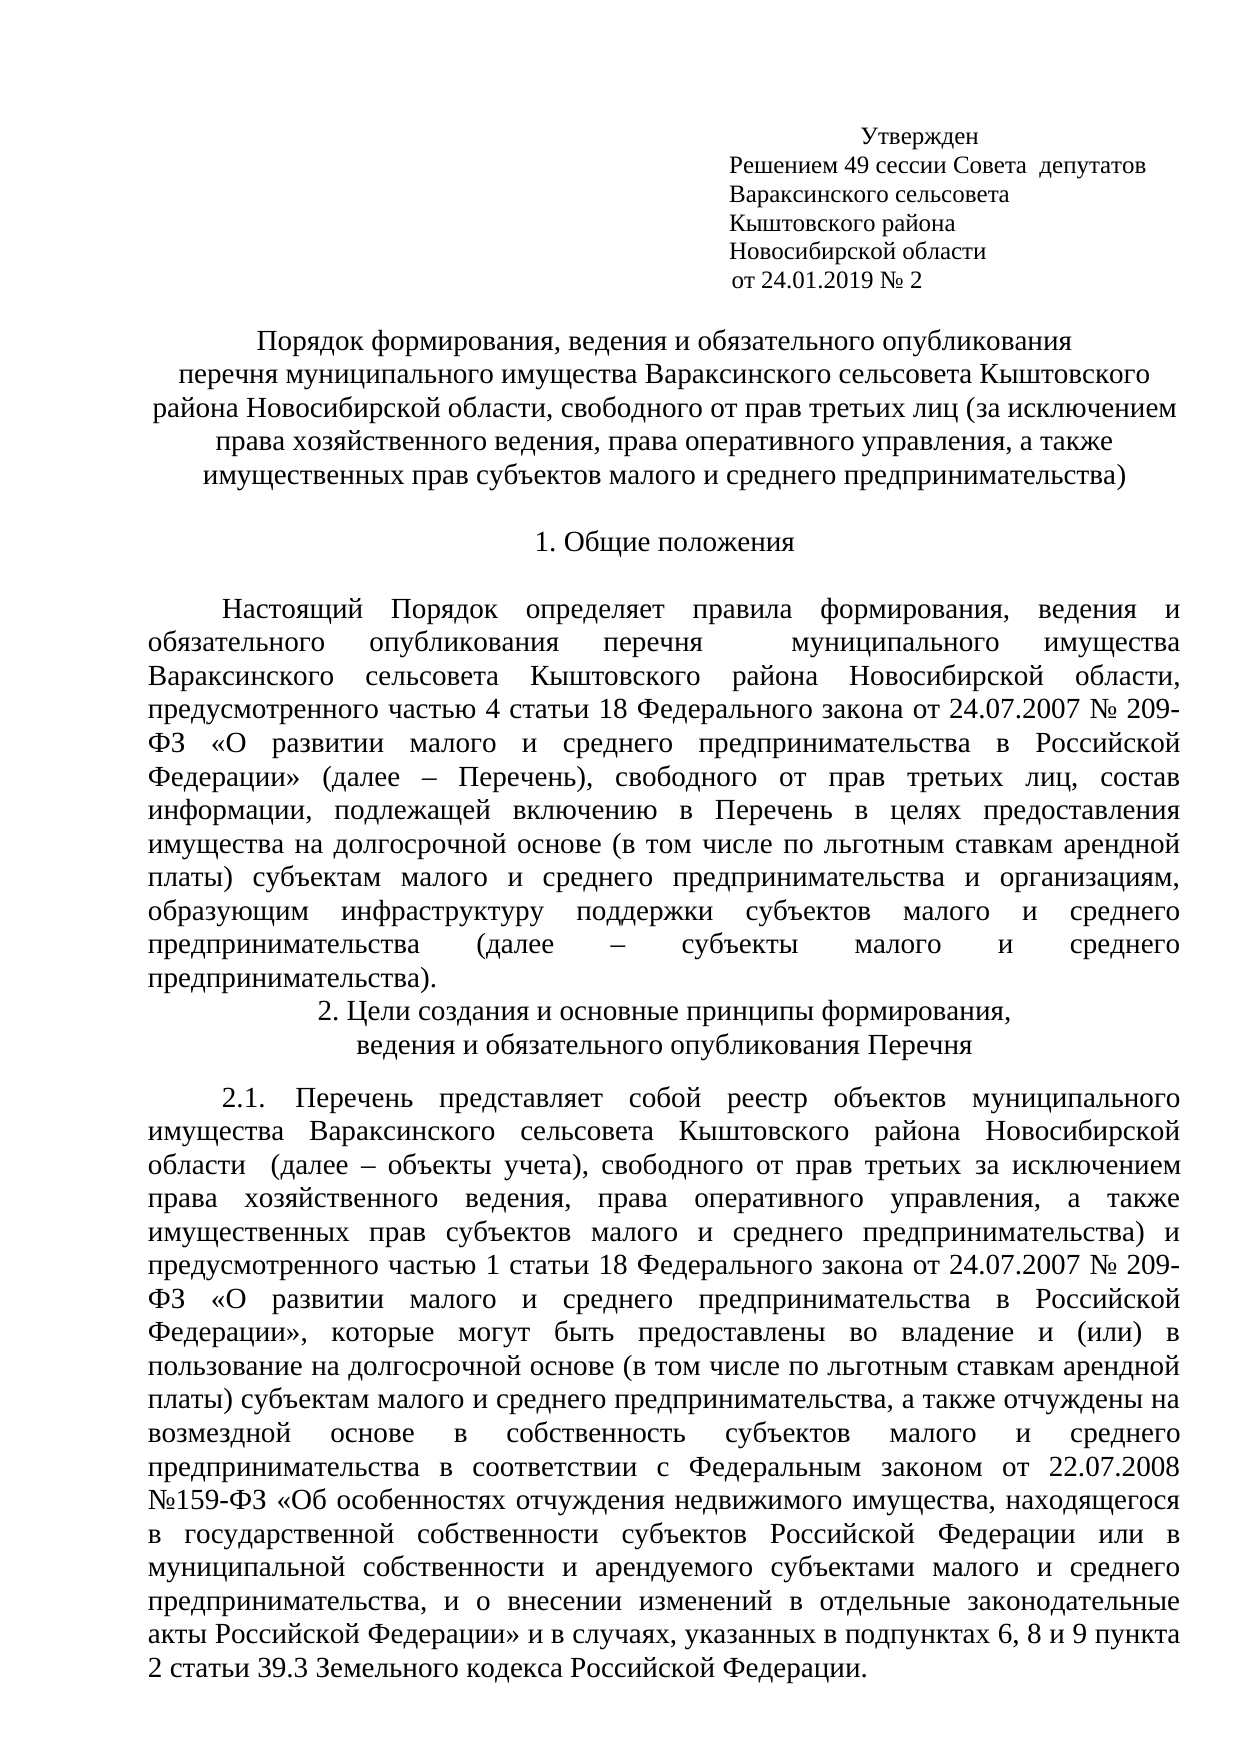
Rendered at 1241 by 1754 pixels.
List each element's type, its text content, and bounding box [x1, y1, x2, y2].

text Решением 49 сессии Совета депутатов [148, 150, 1181, 179]
text Настоящий Порядок определяет правила формирования, ведения и обязательного опубликования перечня муниципального имущества Вараксинского сельсовета Кыштовского района Новосибирской области, предусмотренного частью 4 статьи 18 Федерального закона от 24.07.2007 № 209-ФЗ «О развитии малого и среднего предпринимательства в Российской Федерации» (далее – Перечень), свободного от прав третьих лиц, состав информации, подлежащей включению в Перечень в целях предоставления имущества на долгосрочной основе (в том числе по льготным ставкам арендной платы) субъектам малого и среднего предпринимательства и организациям, образующим инфраструктуру поддержки субъектов малого и среднего предпринимательства (далее – субъекты малого и среднего предпринимательства). [148, 591, 1181, 993]
text Новосибирской области [148, 236, 1181, 265]
list Перечень представляет собой реестр объектов муниципального имущества Вараксинского сельсовета Кыштовского района Новосибирской области (далее – объекты учета), свободного от прав третьих за исключением права хозяйственного ведения, права оперативного управления, а также имущественных прав субъектов малого и среднего предпринимательства) и предусмотренного частью 1 статьи 18 Федерального закона от 24.07.2007 № 209-ФЗ «О развитии малого и среднего предпринимательства в Российской Федерации», которые могут быть предоставлены во владение и (или) в пользование на долгосрочной основе (в том числе по льготным ставкам арендной платы) субъектам малого и среднего предпринимательства, а также отчуждены на возмездной основе в собственность субъектов малого и среднего предпринимательства в соответствии с Федеральным законом от 22.07.2008 №159-ФЗ «Об особенностях отчуждения недвижимого имущества, находящегося в государственной собственности субъектов Российской Федерации или в муниципальной собственности и арендуемого субъектами малого и среднего предпринимательства, и о внесении изменений в отдельные законодательные акты Российской Федерации» и в случаях, указанных в подпунктах 6, 8 и 9 пункта 2 статьи 39.3 Земельного кодекса Российской Федерации. [148, 1080, 1181, 1683]
text 1. Общие положения [148, 524, 1181, 557]
text Кыштовского района [148, 208, 1181, 236]
text Утвержден [148, 121, 1181, 150]
text Вараксинского сельсовета [148, 179, 1181, 208]
text от 24.01.2019 № 2 [148, 265, 1181, 294]
list 2. Цели создания и основные принципы формирования, ведения и обязательного опубликования Перечня [148, 993, 1181, 1061]
text перечня муниципального имущества Вараксинского сельсовета Кыштовского района Новосибирской области, свободного от прав третьих лиц (за исключением права хозяйственного ведения, права оперативного управления, а также имущественных прав субъектов малого и среднего предпринимательства) [148, 356, 1181, 490]
text Порядок формирования, ведения и обязательного опубликования [148, 323, 1181, 356]
